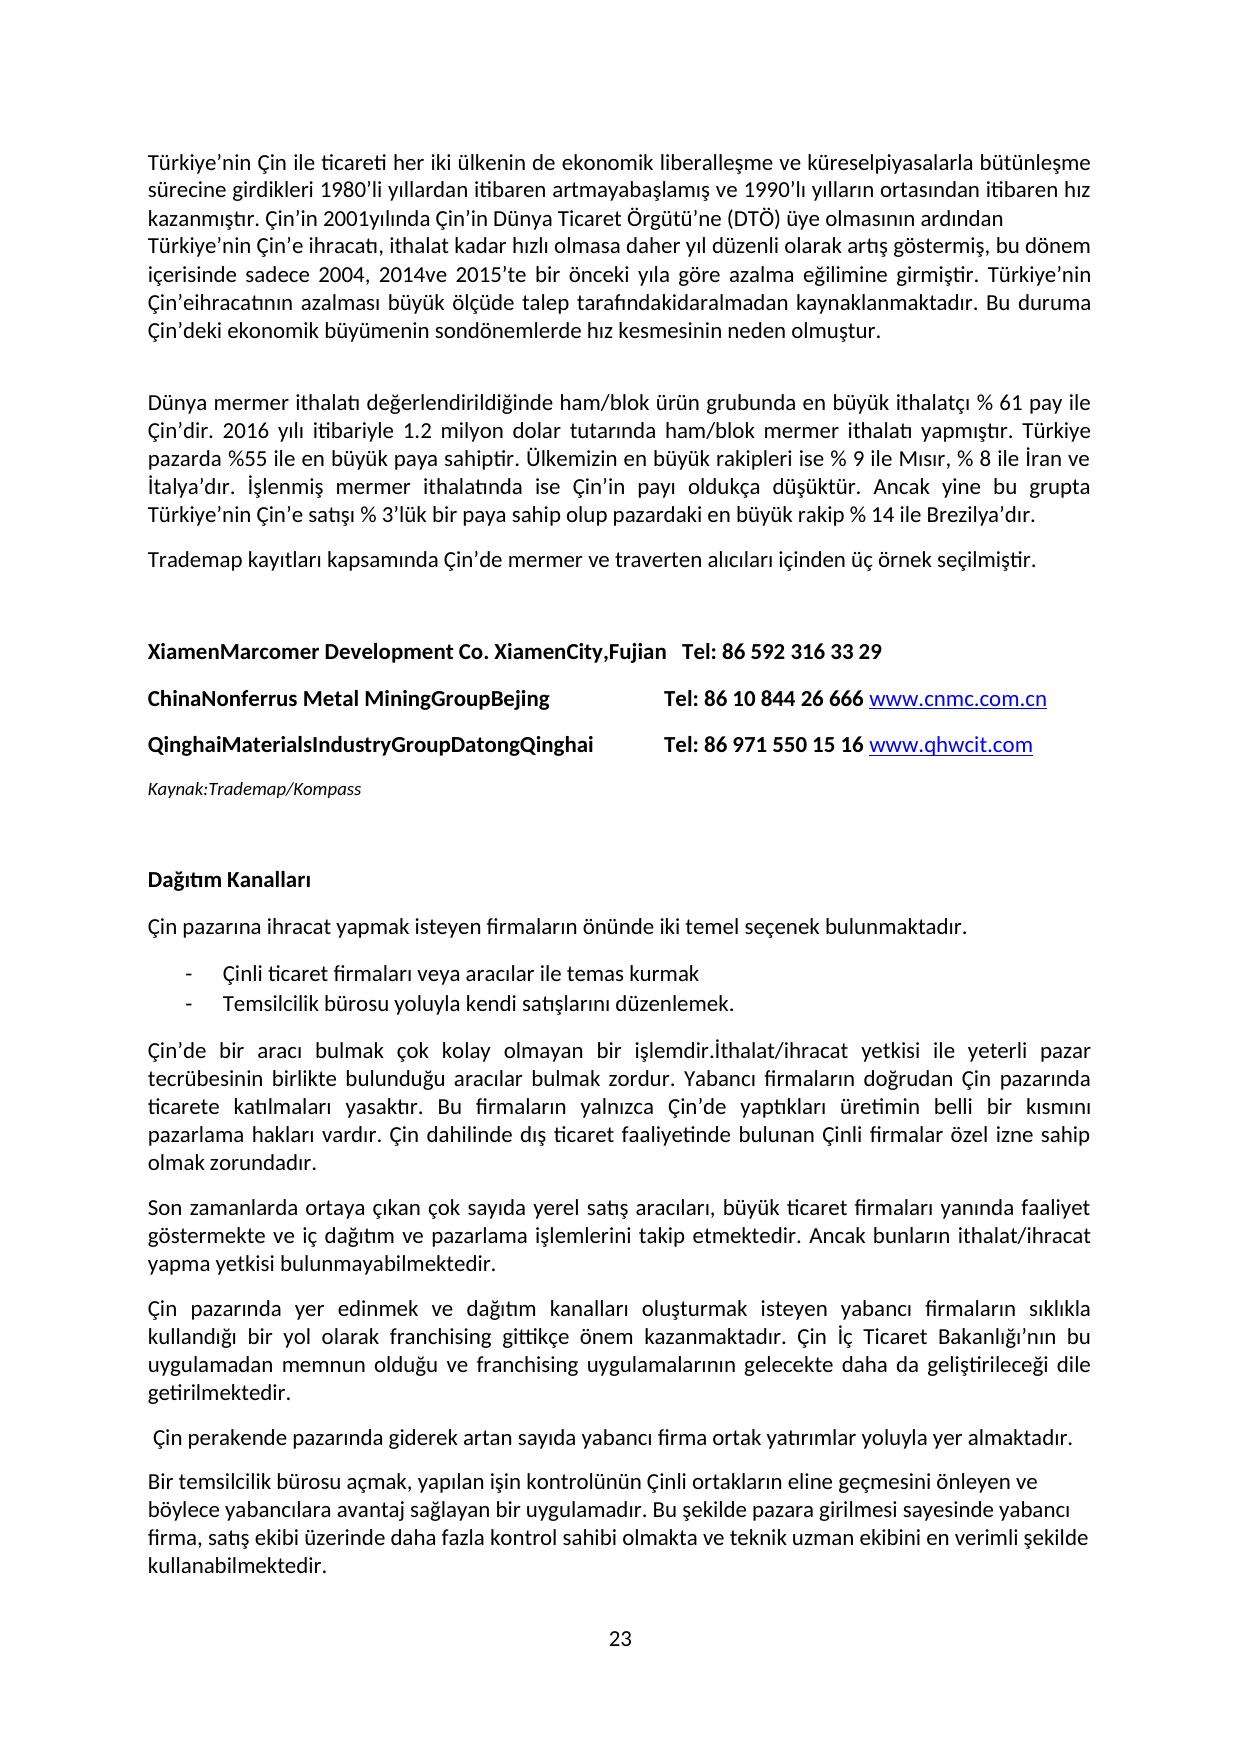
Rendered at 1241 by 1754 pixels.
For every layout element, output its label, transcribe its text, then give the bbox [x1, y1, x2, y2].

text Bir temsilcilik bürosu açmak, yapılan işin kontrolünün Çinli ortakların eline geçmesini önleyen ve böylece yabancılara avantaj sağlayan bir uygulamadır. Bu şekilde pazara girilmesi sayesinde yabancı firma, satış ekibi üzerinde daha fazla kontrol sahibi olmakta ve teknik uzman ekibini en verimli şekilde kullanabilmektedir. [148, 1467, 1093, 1579]
text Dağıtım Kanalları [148, 866, 1093, 894]
text Dünya mermer ithalatı değerlendirildiğinde ham/blok ürün grubunda en büyük ithalatçı % 61 pay ile Çin’dir. 2016 yılı itibariyle 1.2 milyon dolar tutarında ham/blok mermer ithalatı yapmıştır. Türkiye pazarda %55 ile en büyük paya sahiptir. Ülkemizin en büyük rakipleri ise % 9 ile Mısır, % 8 ile İran ve İtalya’dır. İşlenmiş mermer ithalatında ise Çin’in payı oldukça düşüktür. Ancak yine bu grupta Türkiye’nin Çin’e satışı % 3’lük bir paya sahip olup pazardaki en büyük rakip % 14 ile Brezilya’dır. [148, 388, 1093, 528]
list Temsilcilik bürosu yoluyla kendi satışlarını düzenlemek. [185, 989, 1093, 1018]
text Türkiye’nin Çin ile ticareti her iki ülkenin de ekonomik liberalleşme ve küreselpiyasalarla bütünleşme sürecine girdikleri 1980’li yıllardan itibaren artmayabaşlamış ve 1990’lı yılların ortasından itibaren hız kazanmıştır. Çin’in 2001yılında Çin’in Dünya Ticaret Örgütü’ne (DTÖ) üye olmasının ardından [148, 148, 1093, 232]
text ChinaNonferrus Metal MiningGroupBejing Tel: 86 10 844 26 666 www.cnmc.com.cn [148, 684, 1093, 712]
text Çin pazarına ihracat yapmak isteyen firmaların önünde iki temel seçenek bulunmaktadır. [148, 912, 1093, 941]
text Çin pazarında yer edinmek ve dağıtım kanalları oluşturmak isteyen yabancı firmaların sıklıkla kullandığı bir yol olarak franchising gittikçe önem kazanmaktadır. Çin İç Ticaret Bakanlığı’nın bu uygulamadan memnun olduğu ve franchising uygulamalarının gelecekte daha da geliştirileceği dile getirilmektedir. [148, 1294, 1093, 1406]
text Son zamanlarda ortaya çıkan çok sayıda yerel satış aracıları, büyük ticaret firmaları yanında faaliyet göstermekte ve iç dağıtım ve pazarlama işlemlerini takip etmektedir. Ancak bunların ithalat/ihracat yapma yetkisi bulunmayabilmektedir. [148, 1193, 1093, 1277]
text XiamenMarcomer Development Co. XiamenCity,Fujian Tel: 86 592 316 33 29 [148, 637, 1093, 665]
text Çin’de bir aracı bulmak çok kolay olmayan bir işlemdir.İthalat/ihracat yetkisi ile yeterli pazar tecrübesinin birlikte bulunduğu aracılar bulmak zordur. Yabancı firmaların doğrudan Çin pazarında ticarete katılmaları yasaktır. Bu firmaların yalnızca Çin’de yaptıkları üretimin belli bir kısmını pazarlama hakları vardır. Çin dahilinde dış ticaret faaliyetinde bulunan Çinli firmalar özel izne sahip olmak zorundadır. [148, 1036, 1093, 1177]
text Çin perakende pazarında giderek artan sayıda yabancı firma ortak yatırımlar yoluyla yer almaktadır. [148, 1423, 1093, 1451]
text Trademap kayıtları kapsamında Çin’de mermer ve traverten alıcıları içinden üç örnek seçilmiştir. [148, 545, 1093, 573]
text Türkiye’nin Çin’e ihracatı, ithalat kadar hızlı olmasa daher yıl düzenli olarak artış göstermiş, bu dönem içerisinde sadece 2004, 2014ve 2015’te bir önceki yıla göre azalma eğilimine girmiştir. Türkiye’nin Çin’eihracatının azalması büyük ölçüde talep tarafındakidaralmadan kaynaklanmaktadır. Bu duruma Çin’deki ekonomik büyümenin sondönemlerde hız kesmesinin neden olmuştur. [148, 232, 1093, 344]
text Kaynak:Trademap/Kompass [148, 777, 1093, 800]
list Çinli ticaret firmaları veya aracılar ile temas kurmak [185, 959, 1093, 987]
text QinghaiMaterialsIndustryGroupDatongQinghai Tel: 86 971 550 15 16 www.qhwcit.com [148, 731, 1093, 758]
